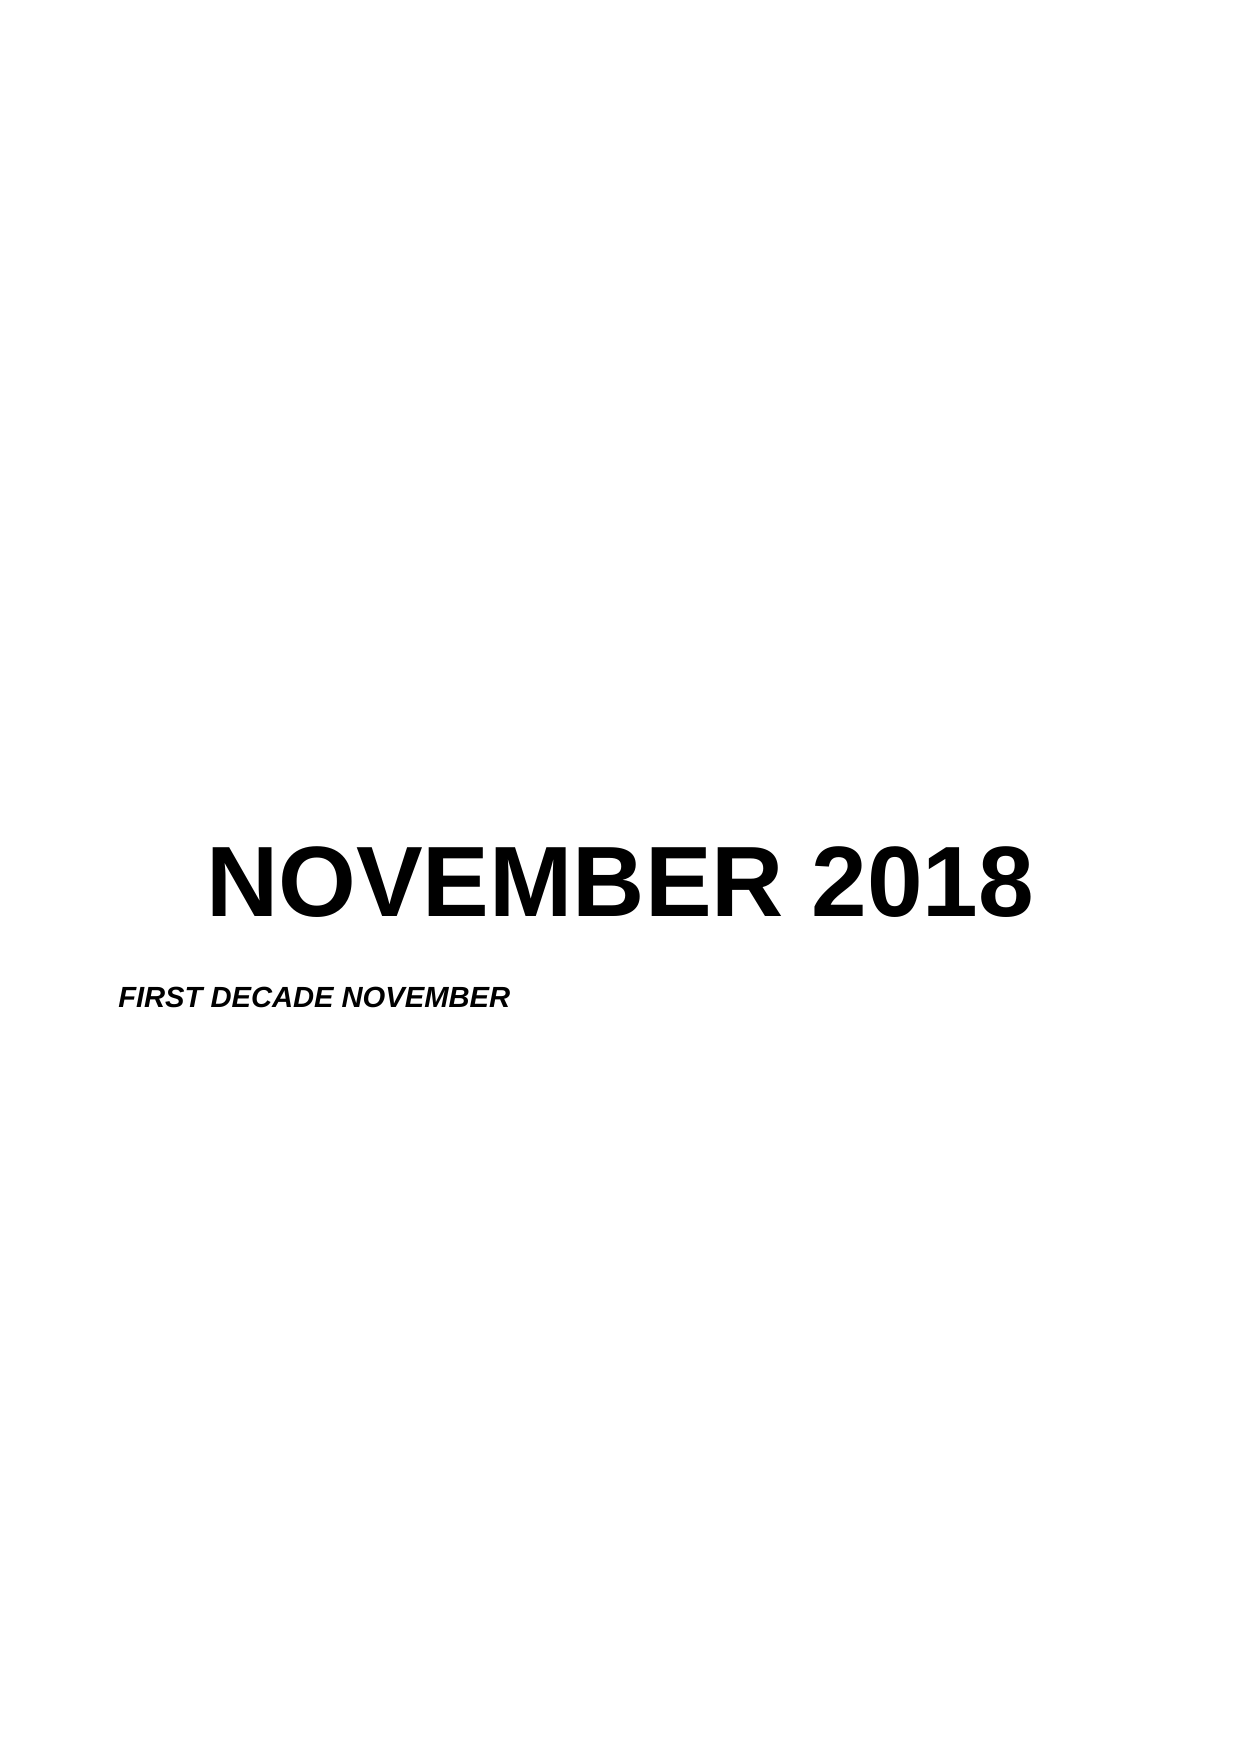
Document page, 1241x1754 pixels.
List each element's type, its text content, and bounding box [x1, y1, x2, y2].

subtitle FIRST DECADE NOVEMBER [118, 980, 1122, 1013]
text NOVEMBER 2018 [118, 822, 1122, 937]
